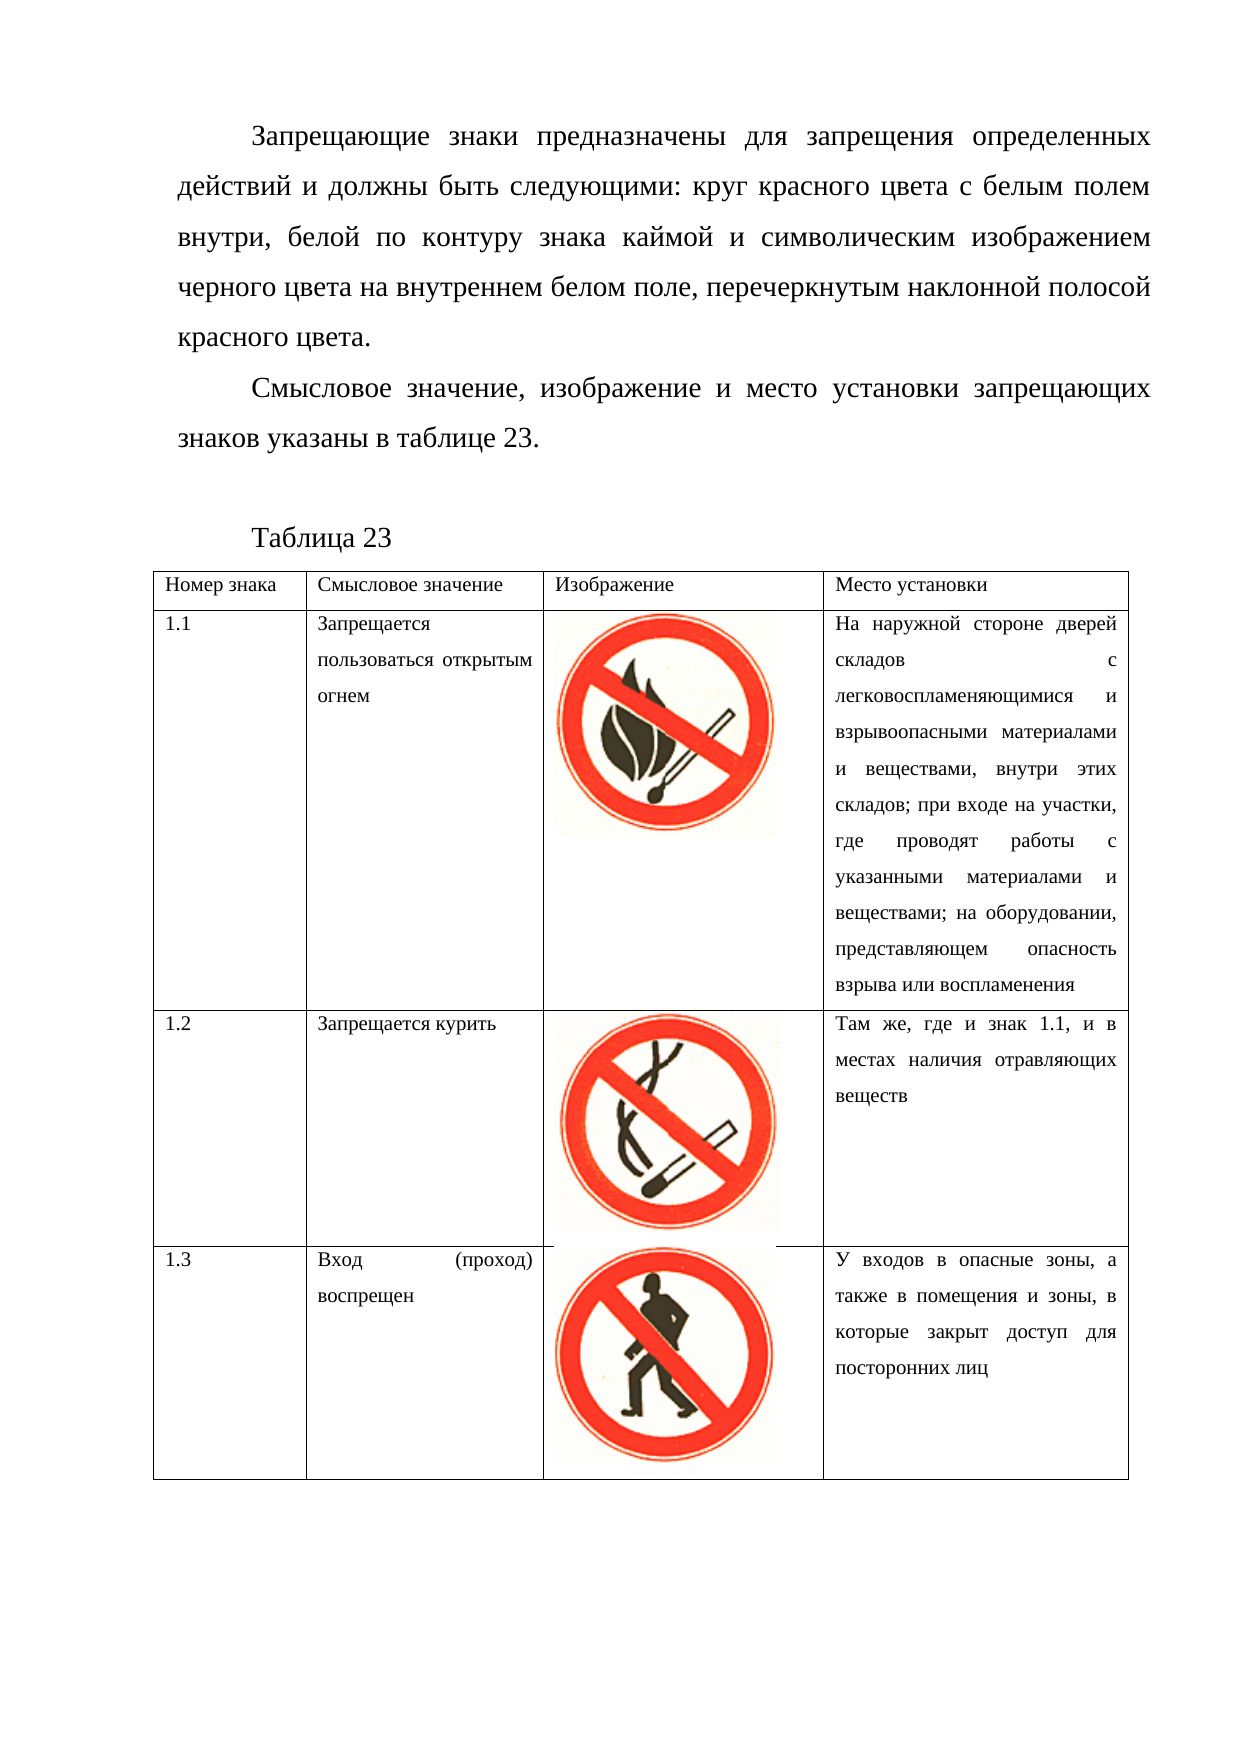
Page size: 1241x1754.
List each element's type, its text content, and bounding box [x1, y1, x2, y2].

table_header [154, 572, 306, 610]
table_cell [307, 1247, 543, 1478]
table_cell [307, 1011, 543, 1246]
picture [554, 1011, 780, 1232]
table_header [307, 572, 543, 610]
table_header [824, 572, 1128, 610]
text Запрещающие знаки предназначены для запрещения определенных действий и должны быть следующими: круг красного цвета с белым полем внутри, белой по контуру знака каймой и символическим изображением черного цвета на внутреннем белом поле, перечеркнутым наклонной полосой красного цвета. [177, 118, 1152, 353]
text Смысловое значение, изображение и место установки запрещающих знаков указаны в таблице 23. [177, 370, 1152, 453]
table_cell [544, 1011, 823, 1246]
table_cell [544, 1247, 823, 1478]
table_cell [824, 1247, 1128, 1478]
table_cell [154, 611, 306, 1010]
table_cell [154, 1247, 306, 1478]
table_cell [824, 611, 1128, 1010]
picture [554, 1246, 776, 1464]
picture [554, 611, 777, 837]
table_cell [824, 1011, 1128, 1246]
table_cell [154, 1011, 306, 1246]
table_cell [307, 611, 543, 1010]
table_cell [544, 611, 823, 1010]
text Таблица 23 [177, 521, 1152, 554]
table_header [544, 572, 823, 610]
